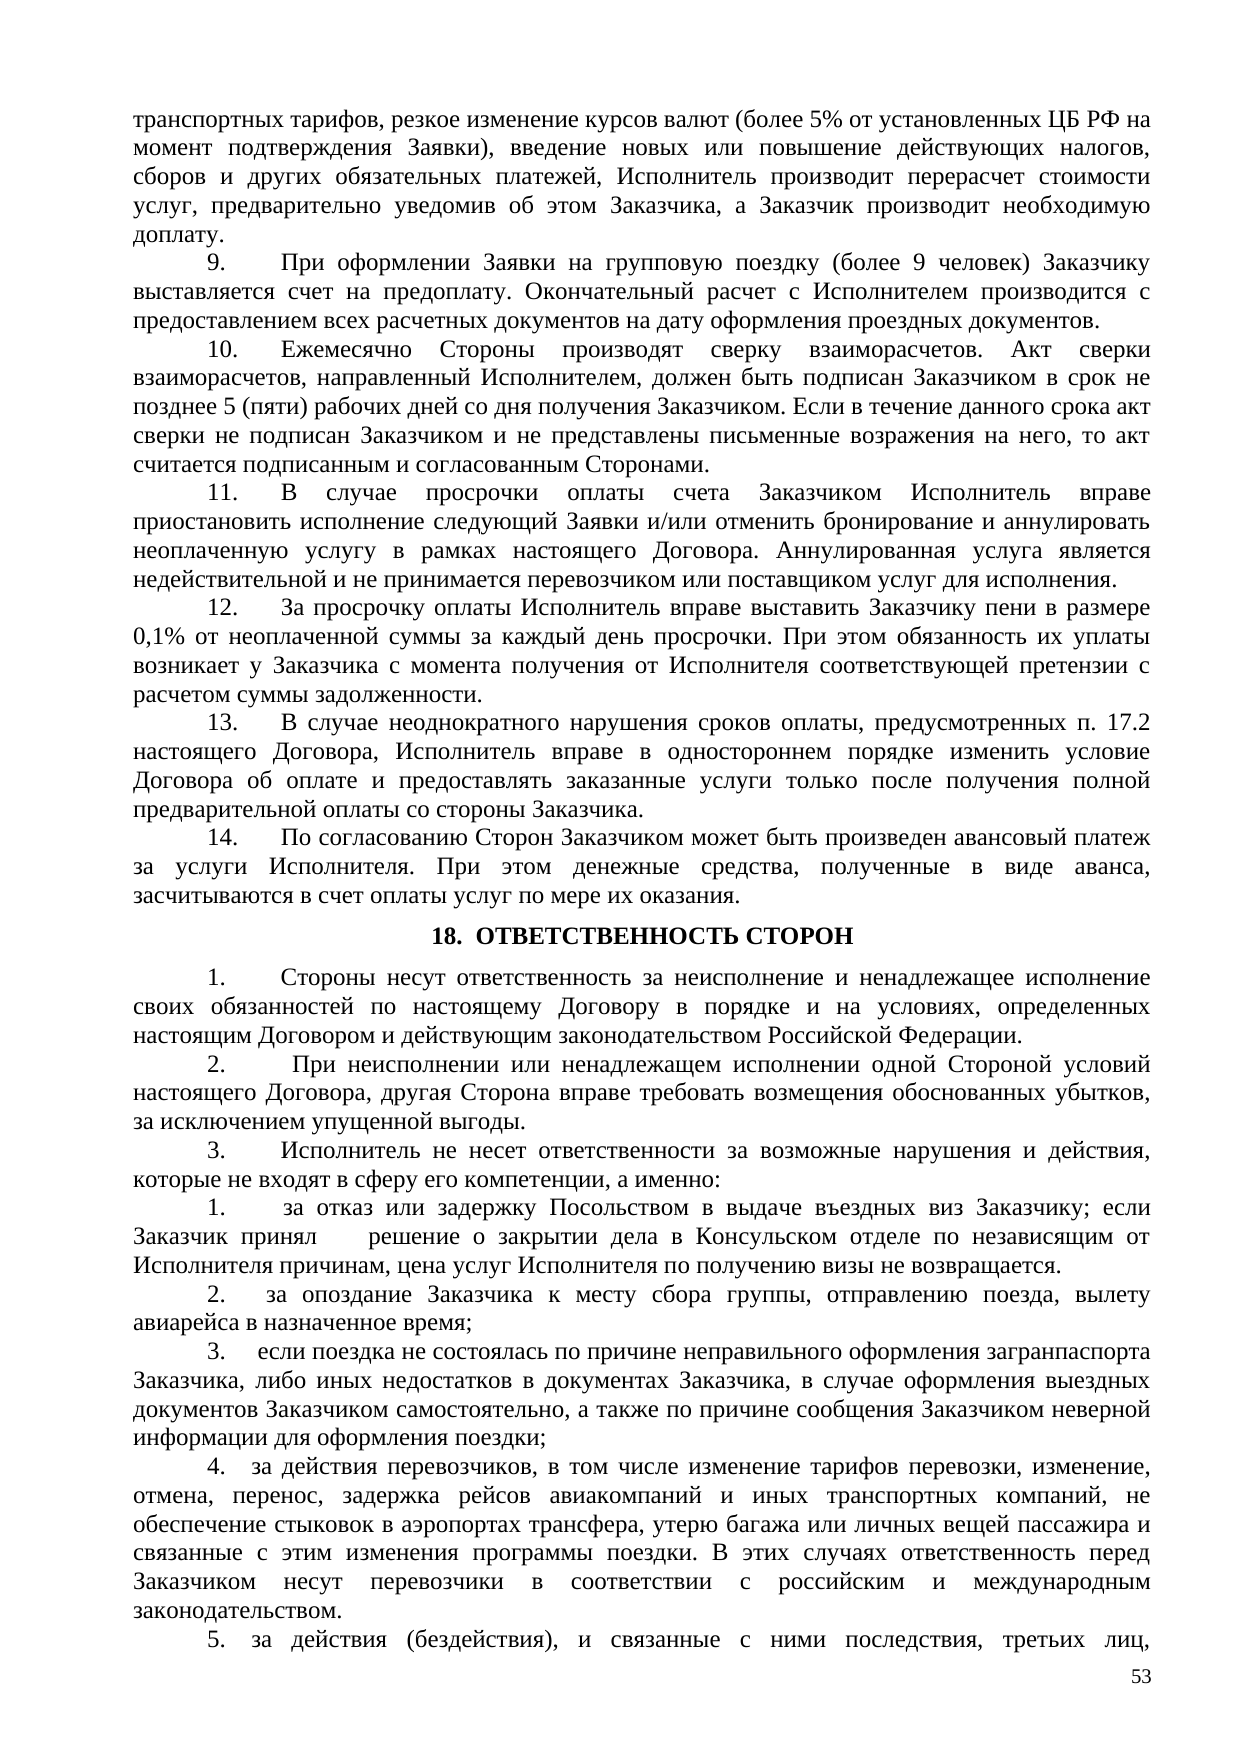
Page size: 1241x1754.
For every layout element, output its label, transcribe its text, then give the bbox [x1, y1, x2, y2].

list за действия перевозчиков, в том числе изменение тарифов перевозки, изменение, отмена, перенос, задержка рейсов авиакомпаний и иных транспортных компаний, не обеспечение стыковок в аэропортах трансфера, утерю багажа или личных вещей пассажира и связанные с этим изменения программы поездки. В этих случаях ответственность перед Заказчиком несут перевозчики в соответствии с российским и международным законодательством. [133, 1451, 1152, 1624]
list По согласованию Сторон Заказчиком может быть произведен авансовый платеж за услуги Исполнителя. При этом денежные средства, полученные в виде аванса, засчитываются в счет оплаты услуг по мере их оказания. [133, 822, 1152, 909]
list При неисполнении или ненадлежащем исполнении одной Стороной условий настоящего Договора, другая Сторона вправе требовать возмещения обоснованных убытков, за исключением упущенной выгоды. [133, 1049, 1152, 1135]
list Ежемесячно Стороны производят сверку взаиморасчетов. Акт сверки взаиморасчетов, направленный Исполнителем, должен быть подписан Заказчиком в срок не позднее 5 (пяти) рабочих дней со дня получения Заказчиком. Если в течение данного срока акт сверки не подписан Заказчиком и не представлены письменные возражения на него, то акт считается подписанным и согласованным Сторонами. [133, 334, 1152, 477]
list за отказ или задержку Посольством в выдаче въездных виз Заказчику; если Заказчик принял решение о закрытии дела в Консульском отделе по независящим от Исполнителя причинам, цена услуг Исполнителя по получению визы не возвращается. [133, 1192, 1152, 1279]
list За просрочку оплаты Исполнитель вправе выставить Заказчику пени в размере 0,1% от неоплаченной суммы за каждый день просрочки. При этом обязанность их уплаты возникает у Заказчика с момента получения от Исполнителя соответствующей претензии с расчетом суммы задолженности. [133, 592, 1152, 707]
list В случае неоднократного нарушения сроков оплаты, предусмотренных п. 17.2 настоящего Договора, Исполнитель вправе в одностороннем порядке изменить условие Договора об оплате и предоставлять заказанные услуги только после получения полной предварительной оплаты со стороны Заказчика. [133, 707, 1152, 822]
list если поездка не состоялась по причине неправильного оформления загранпаспорта Заказчика, либо иных недостатков в документах Заказчика, в случае оформления выездных документов Заказчиком самостоятельно, а также по причине сообщения Заказчиком неверной информации для оформления поездки; [133, 1336, 1152, 1451]
list В случае просрочки оплаты счета Заказчиком Исполнитель вправе приостановить исполнение следующий Заявки и/или отменить бронирование и аннулировать неоплаченную услугу в рамках настоящего Договора. Аннулированная услуга является недействительной и не принимается перевозчиком или поставщиком услуг для исполнения. [133, 477, 1152, 592]
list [133, 104, 1152, 247]
list Исполнитель не несет ответственности за возможные нарушения и действия, которые не входят в сферу его компетенции, а именно: [133, 1135, 1152, 1192]
list При оформлении Заявки на групповую поездку (более 9 человек) Заказчику выставляется счет на предоплату. Окончательный расчет с Исполнителем производится с предоставлением всех расчетных документов на дату оформления проездных документов. [133, 247, 1152, 334]
list ОТВЕТСТВЕННОСТЬ СТОРОН [133, 921, 1152, 950]
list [133, 1624, 1152, 1652]
list Стороны несут ответственность за неисполнение и ненадлежащее исполнение своих обязанностей по настоящему Договору в порядке и на условиях, определенных настоящим Договором и действующим законодательством Российской Федерации. [133, 962, 1152, 1049]
list за опоздание Заказчика к месту сбора группы, отправлению поезда, вылету авиарейса в назначенное время; [133, 1279, 1152, 1336]
